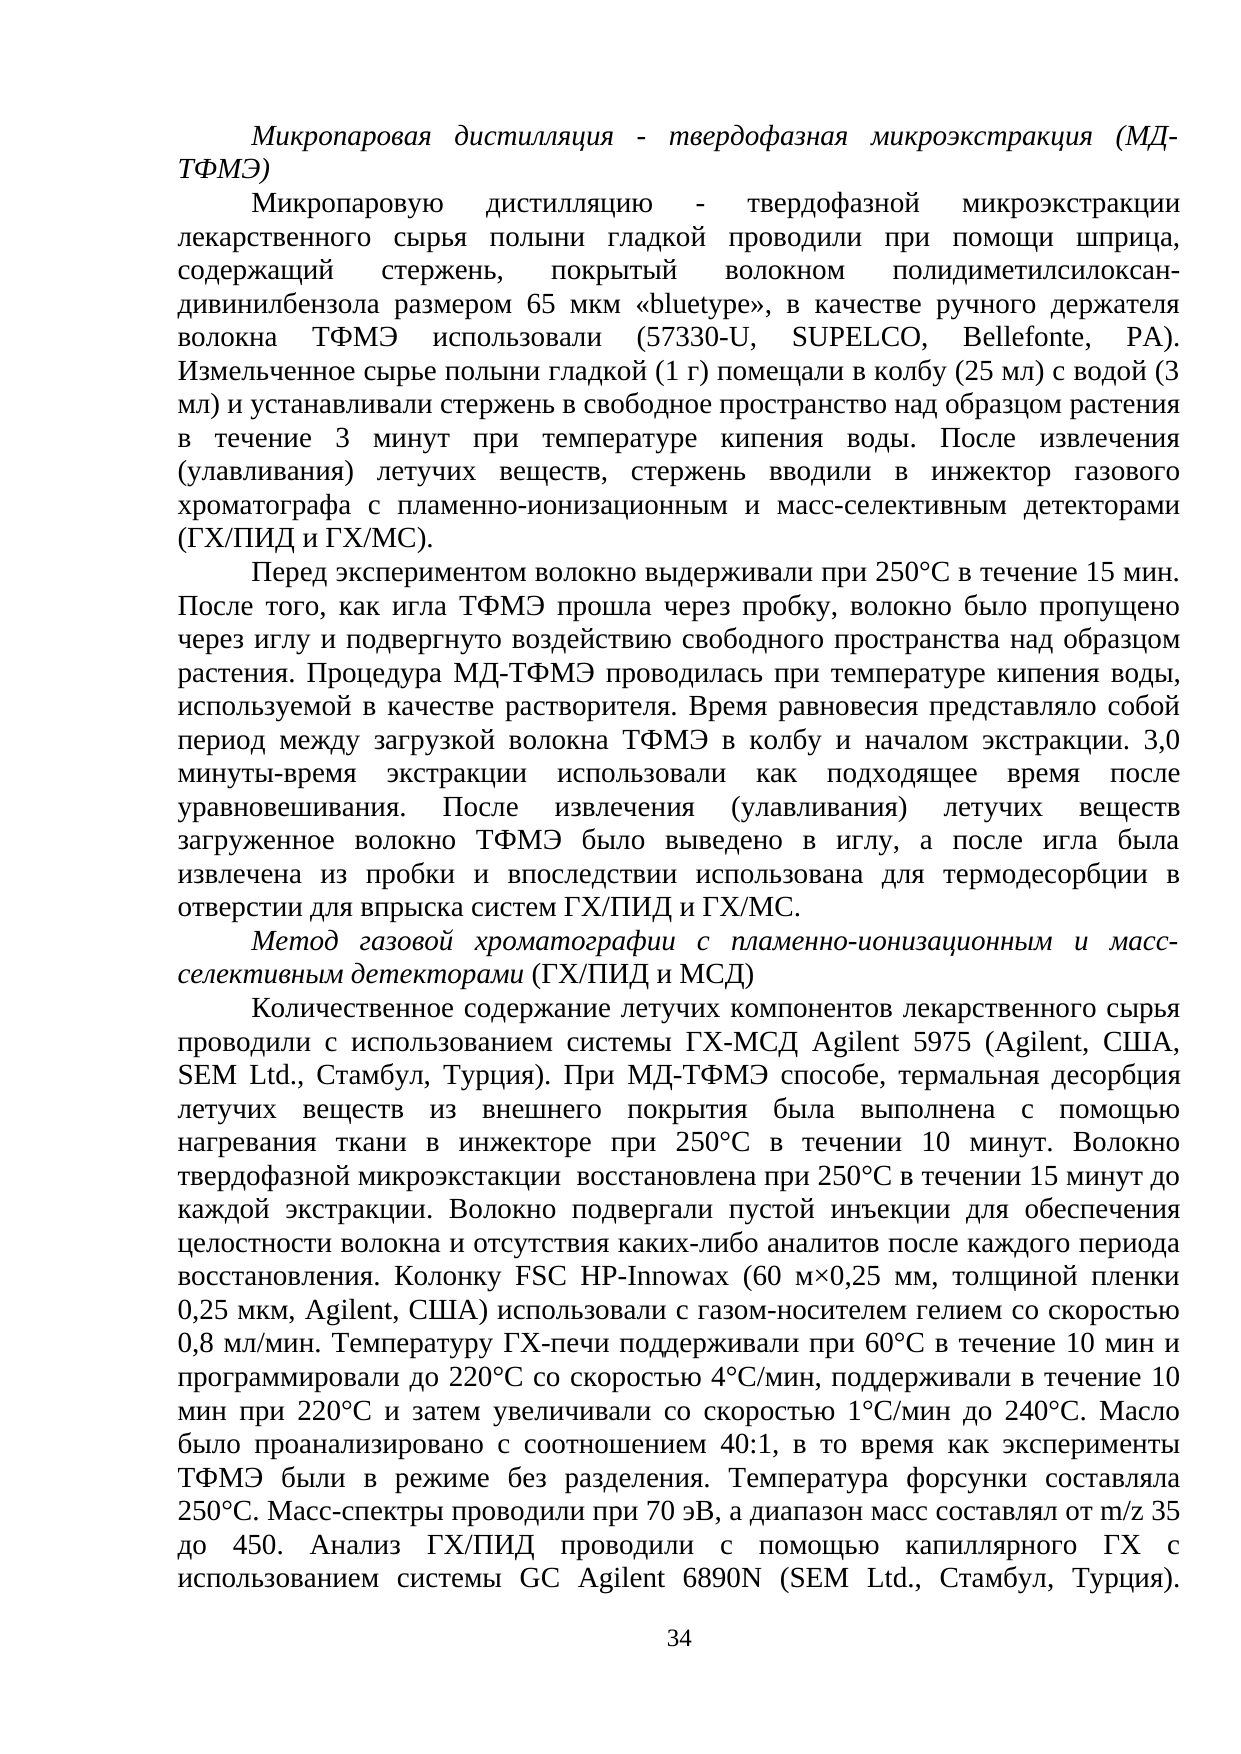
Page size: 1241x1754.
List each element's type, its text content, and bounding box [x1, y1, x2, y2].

text Перед экспериментом волокно выдерживали при 250°С в течение 15 мин. После того, как игла ТФМЭ прошла через пробку, волокно было пропущено через иглу и подвергнуто воздействию свободного пространства над образцом растения. Процедура MД-ТФМЭ проводилась при температуре кипения воды, используемой в качестве растворителя. Время равновесия представляло собой период между загрузкой волокна ТФМЭ в колбу и началом экстракции. 3,0 минуты-время экстракции использовали как подходящее время после уравновешивания. После извлечения (улавливания) летучих веществ загруженное волокно ТФМЭ было выведено в иглу, а после игла была извлечена из пробки и впоследствии использована для термодесорбции в отверстии для впрыска систем ГХ/ПИД и ГХ/МС. [177, 554, 1181, 923]
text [177, 990, 1181, 1594]
text Микропаровую дистилляцию - твердофазной микроэкстракции лекарственного сырья полыни гладкой проводили при помощи шприца, содержащий стержень, покрытый волокном полидиметилсилоксан-дивинилбензола размером 65 мкм «bluetype», в качестве ручного держателя волокна ТФМЭ использовали (57330-U, SUPELCO, Bellefonte, PA). Измельченное сырье полыни гладкой (1 г) помещали в колбу (25 мл) с водой (3 мл) и устанавливали стержень в свободное пространство над образцом растения в течение 3 минут при температуре кипения воды. После извлечения (улавливания) летучих веществ, стержень вводили в инжектор газового хроматографа с пламенно-ионизационным и масс-селективным детекторами (ГХ/ПИД и ГХ/МС). [177, 185, 1181, 554]
text Микропаровая дистилляция - твердофазная микроэкстракция (МД-ТФМЭ) [177, 118, 1181, 185]
text Метод газовой хроматографии с пламенно-ионизационным и масс-селективным детекторами (ГХ/ПИД и МСД) [177, 923, 1181, 990]
